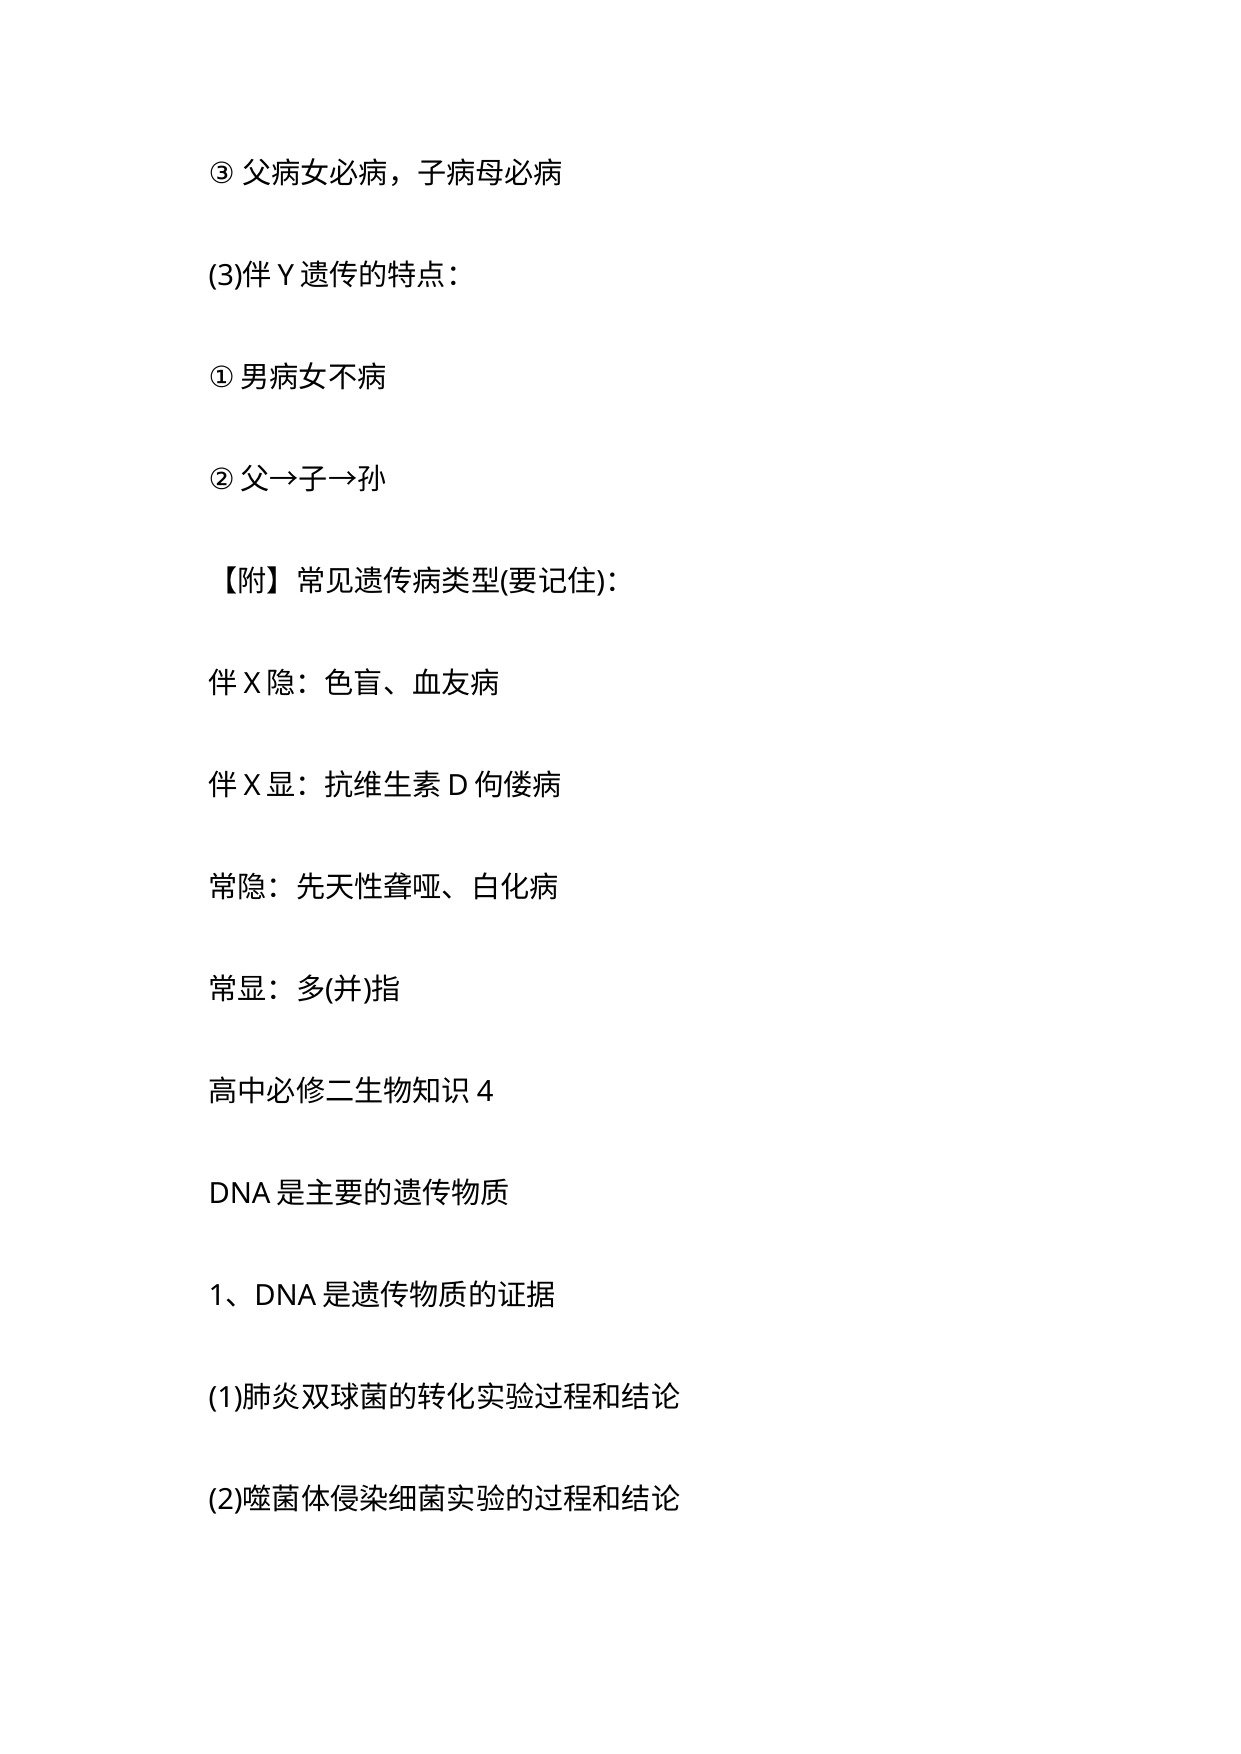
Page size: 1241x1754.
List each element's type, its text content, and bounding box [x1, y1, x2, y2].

text 1、DNA是遗传物质的证据 [150, 1272, 1090, 1314]
text (1)肺炎双球菌的转化实验过程和结论 [150, 1373, 1090, 1416]
text ③ 父病女必病，子病母必病 [150, 150, 1090, 192]
text ②父→子→孙 [150, 456, 1090, 498]
text ①男病女不病 [150, 354, 1090, 396]
text 伴X隐：色盲、血友病 [150, 660, 1090, 702]
text (3)伴Y遗传的特点： [150, 252, 1090, 294]
text 高中必修二生物知识4 [150, 1068, 1090, 1110]
text 【附】常见遗传病类型(要记住)： [150, 558, 1090, 600]
text 伴X显：抗维生素D佝偻病 [150, 762, 1090, 804]
text 常显：多(并)指 [150, 966, 1090, 1008]
text DNA是主要的遗传物质 [150, 1169, 1090, 1212]
text 常隐：先天性聋哑、白化病 [150, 864, 1090, 906]
text (2)噬菌体侵染细菌实验的过程和结论 [150, 1476, 1090, 1518]
